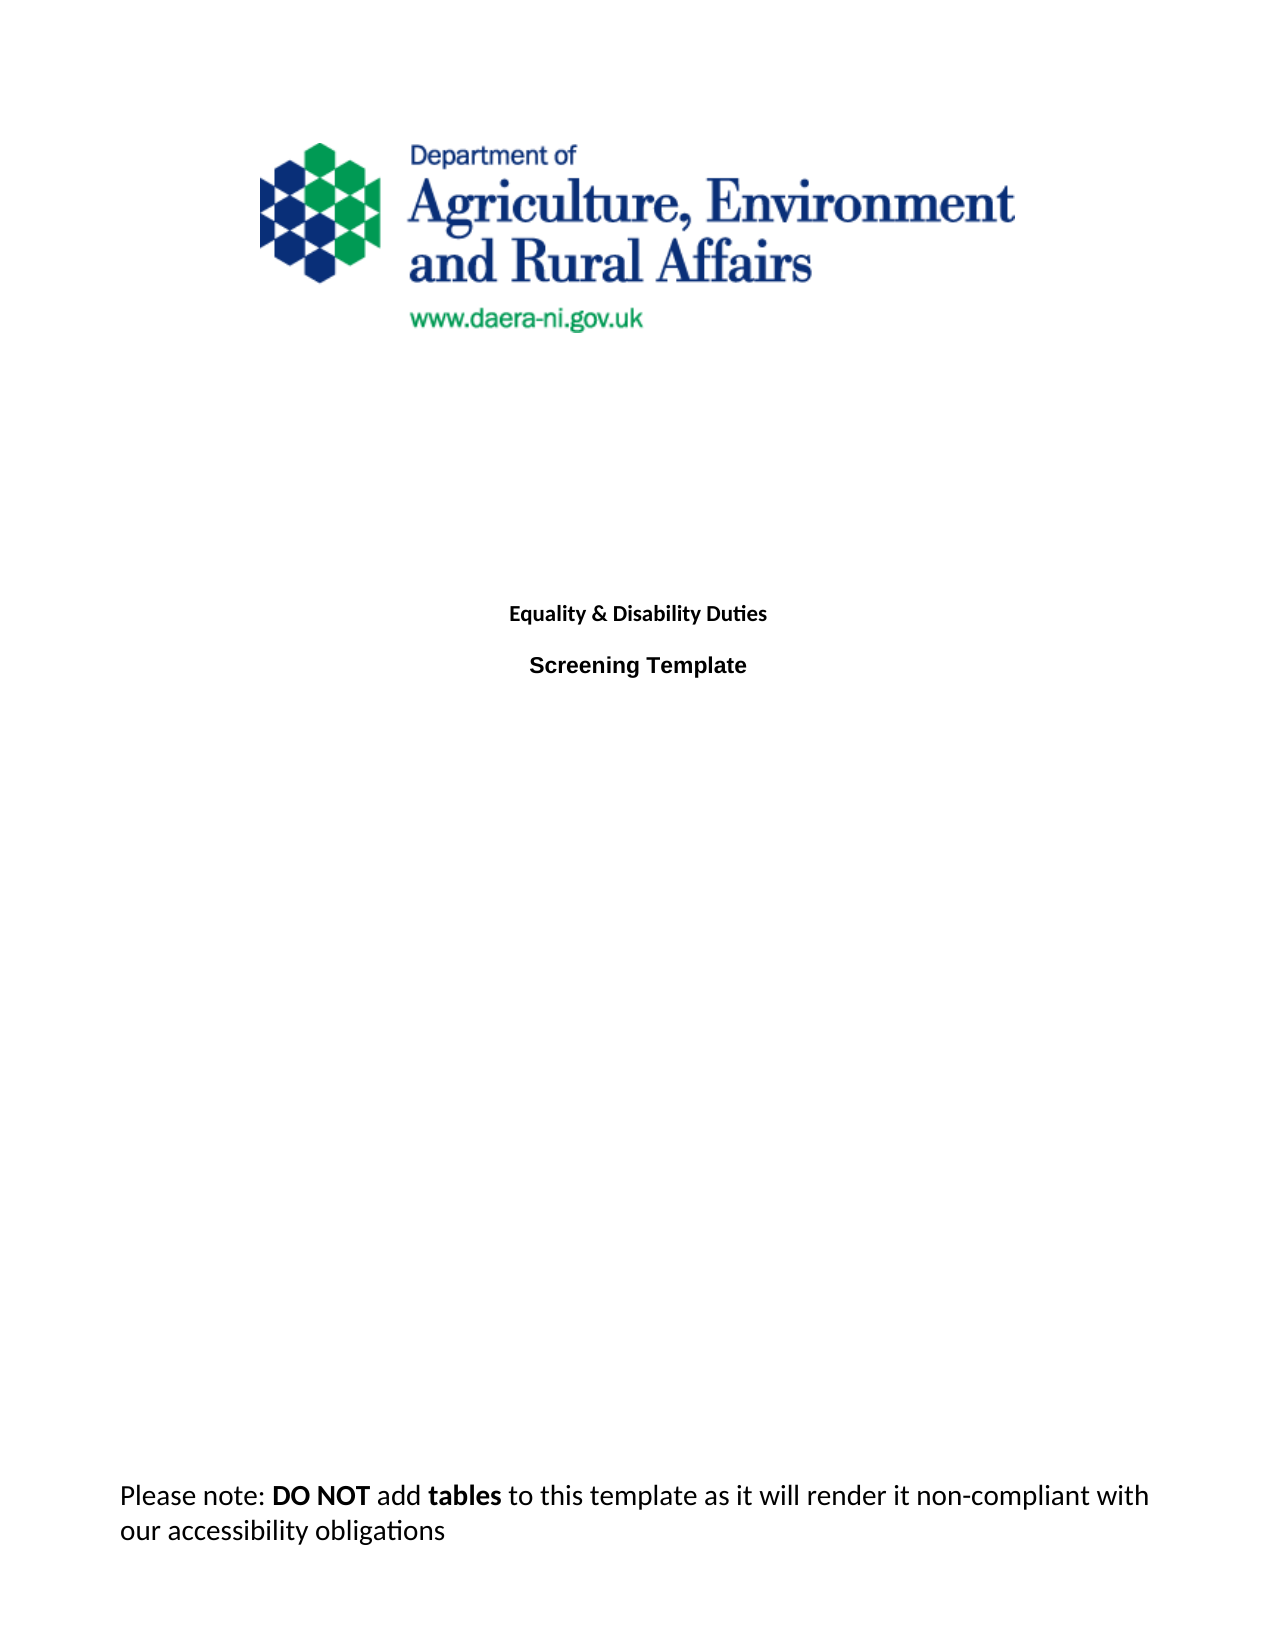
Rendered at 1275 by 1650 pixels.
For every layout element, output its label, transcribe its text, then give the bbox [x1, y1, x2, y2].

picture [260, 143, 1015, 333]
text Screening Template [297, 652, 979, 679]
text Equality & Disability Duties [297, 599, 979, 627]
